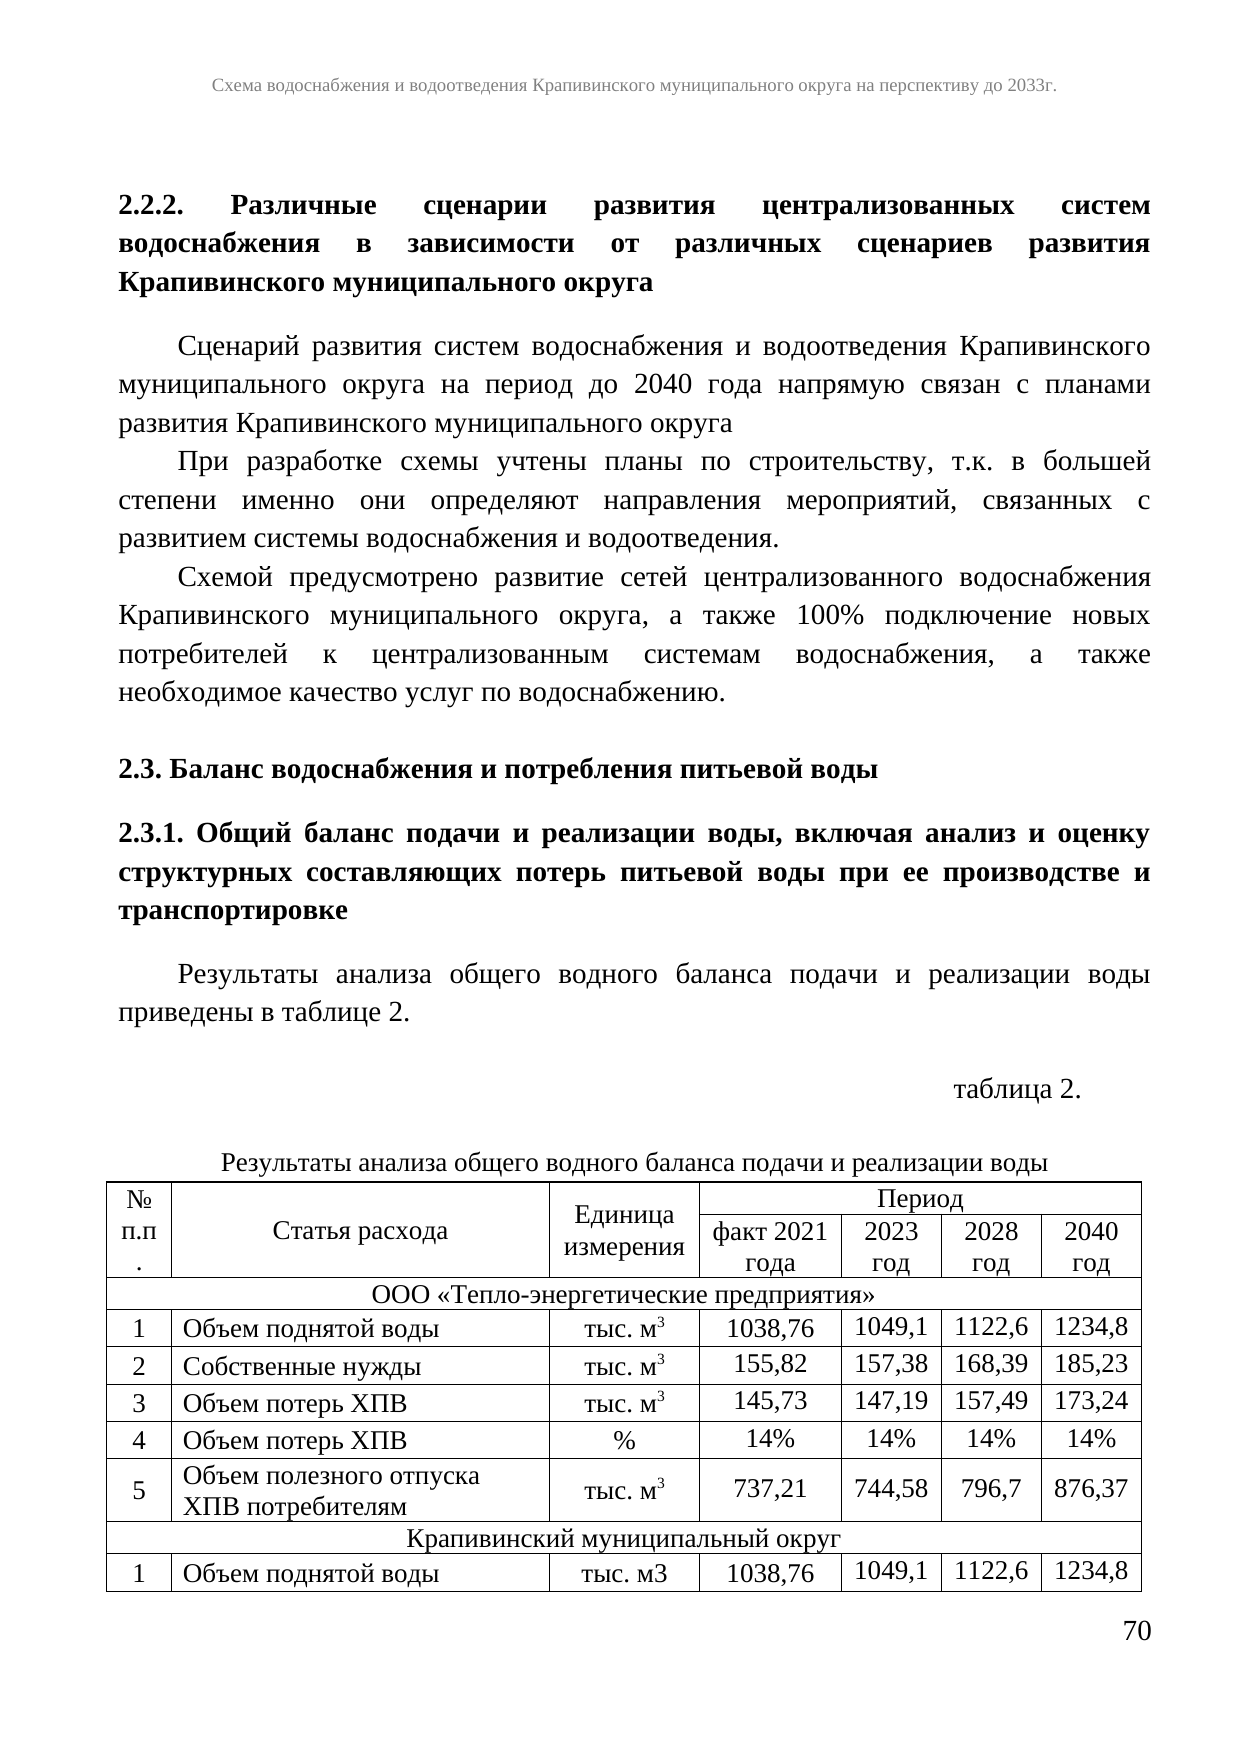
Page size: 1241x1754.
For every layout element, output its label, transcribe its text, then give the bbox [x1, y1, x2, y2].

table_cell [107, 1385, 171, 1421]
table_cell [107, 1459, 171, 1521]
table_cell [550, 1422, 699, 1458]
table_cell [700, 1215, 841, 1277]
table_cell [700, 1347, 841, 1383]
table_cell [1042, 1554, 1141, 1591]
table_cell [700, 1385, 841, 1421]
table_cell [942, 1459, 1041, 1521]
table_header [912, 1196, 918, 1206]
subtitle 2.2.2. Различные сценарии развития централизованных систем водоснабжения в зависимости от различных сценариев развития Крапивинского муниципального округа [118, 187, 1152, 298]
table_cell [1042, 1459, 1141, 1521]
subtitle 2.3. Баланс водоснабжения и потребления питьевой воды [118, 752, 1152, 785]
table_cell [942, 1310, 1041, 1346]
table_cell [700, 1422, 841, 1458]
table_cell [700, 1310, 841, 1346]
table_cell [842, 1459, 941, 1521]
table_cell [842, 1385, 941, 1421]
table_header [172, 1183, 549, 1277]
text При разработке схемы учтены планы по строительству, т.к. в большей степени именно они определяют направления мероприятий, связанных с развитием системы водоснабжения и водоотведения. [118, 443, 1152, 554]
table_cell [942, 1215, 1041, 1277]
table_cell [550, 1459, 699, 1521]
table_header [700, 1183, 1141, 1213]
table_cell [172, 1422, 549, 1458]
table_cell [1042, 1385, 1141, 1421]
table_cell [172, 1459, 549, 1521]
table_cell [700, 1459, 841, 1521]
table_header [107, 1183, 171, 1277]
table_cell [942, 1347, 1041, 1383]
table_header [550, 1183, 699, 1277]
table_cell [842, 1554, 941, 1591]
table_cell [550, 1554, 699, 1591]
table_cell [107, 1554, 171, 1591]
text Схемой предусмотрено развитие сетей централизованного водоснабжения Крапивинского муниципального округа, а также 100% подключение новых потребителей к централизованным системам водоснабжения, а также необходимое качество услуг по водоснабжению. [118, 559, 1152, 708]
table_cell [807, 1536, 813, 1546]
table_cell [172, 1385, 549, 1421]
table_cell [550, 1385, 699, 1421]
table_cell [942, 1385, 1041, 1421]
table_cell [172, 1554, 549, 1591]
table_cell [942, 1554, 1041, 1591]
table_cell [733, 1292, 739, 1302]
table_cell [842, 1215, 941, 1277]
text Результаты анализа общего водного баланса подачи и реализации воды [118, 1146, 1152, 1177]
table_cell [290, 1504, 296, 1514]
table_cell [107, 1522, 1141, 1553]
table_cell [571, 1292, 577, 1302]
subtitle 2.3.1. Общий баланс подачи и реализации воды, включая анализ и оценку структурных составляющих потерь питьевой воды при ее производстве и транспортировке [118, 815, 1152, 926]
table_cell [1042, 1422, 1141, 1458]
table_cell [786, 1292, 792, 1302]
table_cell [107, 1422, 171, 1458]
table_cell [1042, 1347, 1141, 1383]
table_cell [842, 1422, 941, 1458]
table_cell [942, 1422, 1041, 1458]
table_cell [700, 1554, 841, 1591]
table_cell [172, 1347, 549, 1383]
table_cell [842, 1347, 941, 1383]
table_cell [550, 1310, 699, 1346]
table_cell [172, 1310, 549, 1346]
text Результаты анализа общего водного баланса подачи и реализации воды приведены в таблице 2. [118, 956, 1152, 1028]
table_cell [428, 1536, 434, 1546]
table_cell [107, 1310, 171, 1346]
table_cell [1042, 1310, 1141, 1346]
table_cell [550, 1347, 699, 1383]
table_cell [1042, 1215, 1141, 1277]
text Сценарий развития систем водоснабжения и водоотведения Крапивинского муниципального округа на период до 2040 года напрямую связан с планами развития Крапивинского муниципального округа [118, 328, 1152, 438]
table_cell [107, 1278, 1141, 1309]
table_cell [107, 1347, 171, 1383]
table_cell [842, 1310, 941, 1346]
